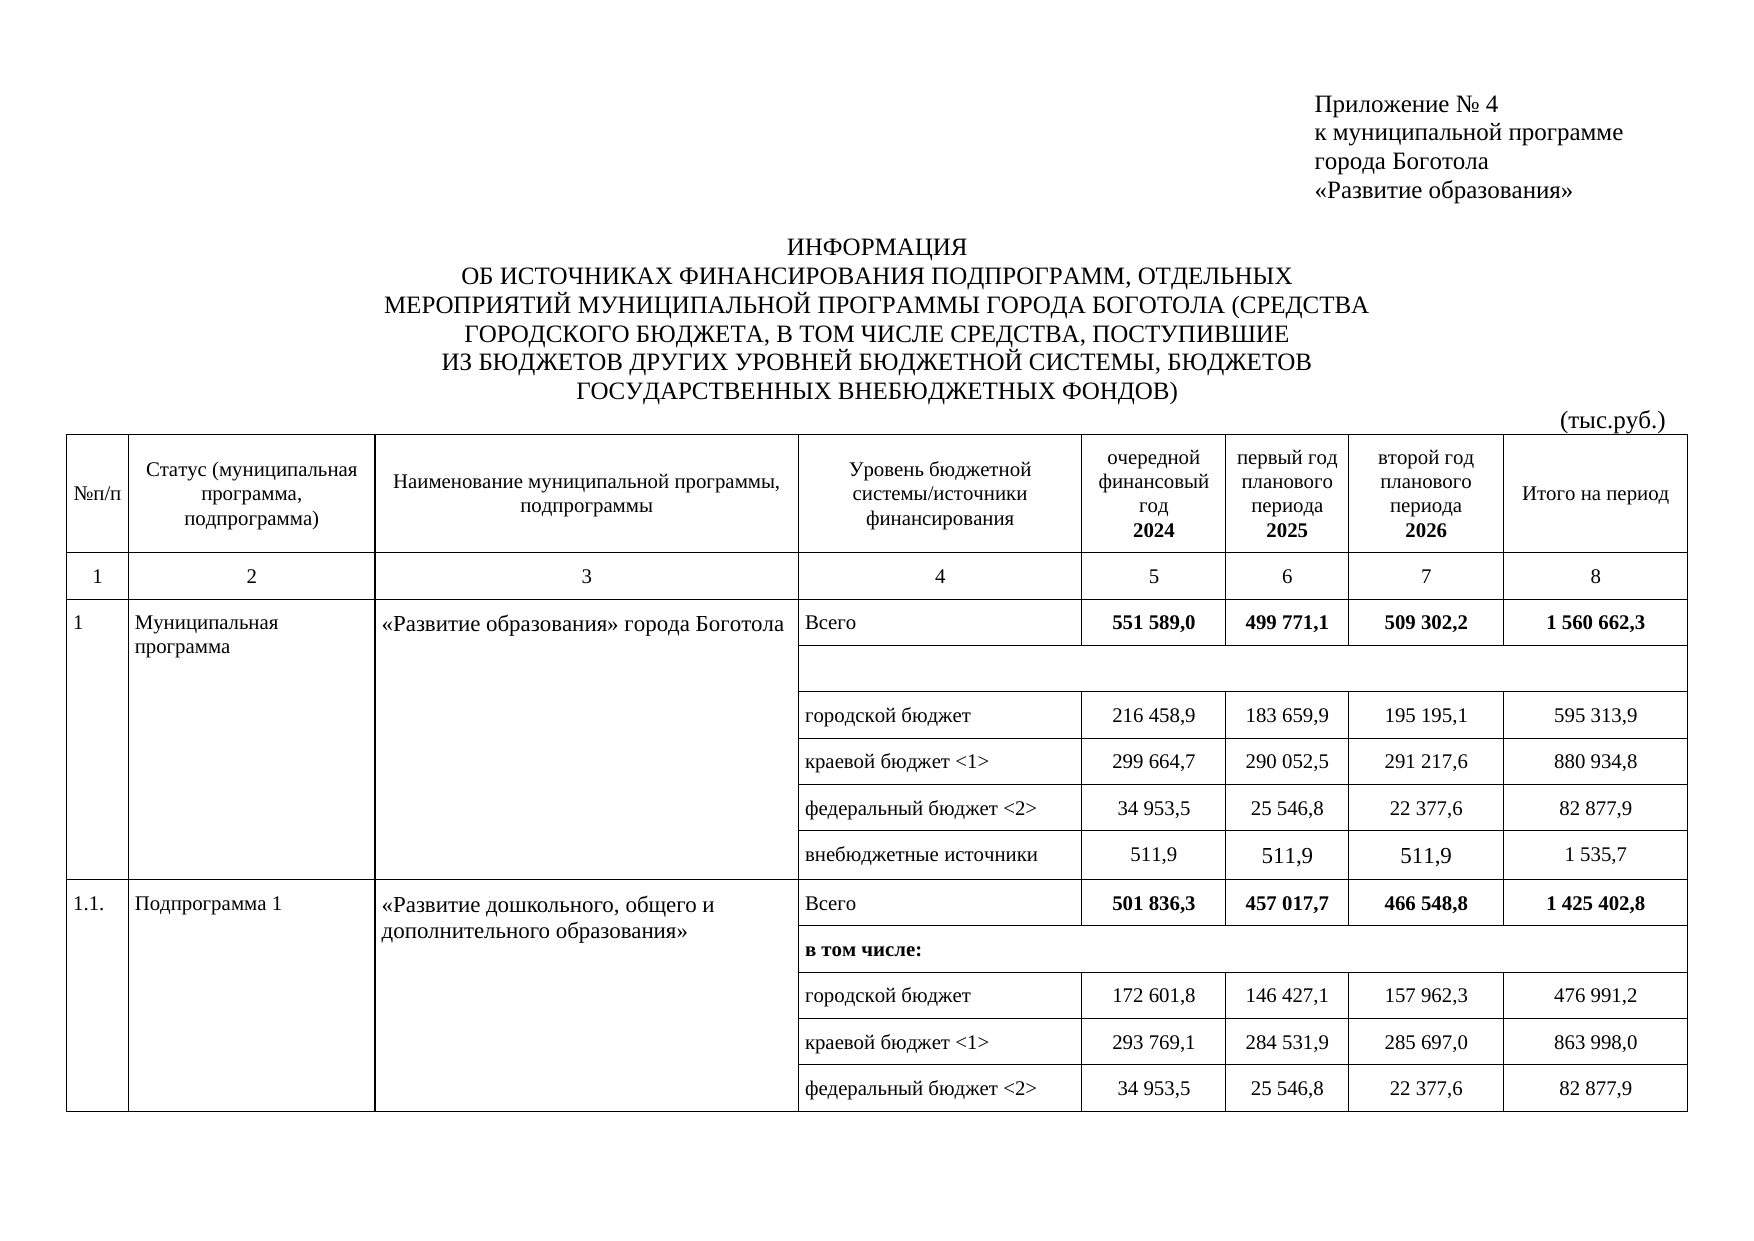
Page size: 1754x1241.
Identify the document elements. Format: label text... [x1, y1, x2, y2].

table_cell 466 548,8 [1349, 880, 1503, 925]
text ИНФОРМАЦИЯ [89, 232, 1665, 261]
table_cell 1 [67, 600, 128, 879]
table_cell Всего [799, 880, 1081, 925]
table_cell городской бюджет [799, 692, 1081, 738]
table_cell 172 601,8 [1082, 973, 1225, 1018]
table_header №п/п [67, 435, 128, 552]
table_header Итого на период [1504, 435, 1687, 552]
table_cell 1.1. [67, 880, 128, 1111]
table_cell внебюджетные источники [799, 831, 1081, 879]
table_header Статус (муниципальная программа, подпрограмма) [129, 435, 374, 552]
table_cell 6 [1226, 553, 1348, 598]
table_cell Подпрограмма 1 [129, 880, 374, 1111]
table_cell 22 377,6 [1349, 785, 1503, 830]
table_cell 299 664,7 [1082, 739, 1225, 784]
table_cell 8 [1504, 553, 1687, 598]
table_cell 82 877,9 [1504, 1065, 1687, 1111]
table_cell 1 535,7 [1504, 831, 1687, 879]
table_cell 863 998,0 [1504, 1019, 1687, 1064]
table_cell 285 697,0 [1349, 1019, 1503, 1064]
table_cell 5 [1082, 553, 1225, 598]
table_cell 4 [799, 553, 1081, 598]
table_cell 22 377,6 [1349, 1065, 1503, 1111]
table_cell 457 017,7 [1226, 880, 1348, 925]
table_cell 291 217,6 [1349, 739, 1503, 784]
table_cell 3 [376, 553, 798, 598]
text МЕРОПРИЯТИЙ МУНИЦИПАЛЬНОЙ ПРОГРАММЫ ГОРОДА БОГОТОЛА (СРЕДСТВА [89, 290, 1665, 319]
table_cell 34 953,5 [1082, 1065, 1225, 1111]
table_header второй год планового периода 2026 [1349, 435, 1503, 552]
table_header Уровень бюджетной системы/источники финансирования [799, 435, 1081, 552]
table_cell 290 052,5 [1226, 739, 1348, 784]
text ОБ ИСТОЧНИКАХ ФИНАНСИРОВАНИЯ ПОДПРОГРАММ, ОТДЕЛЬНЫХ [89, 261, 1665, 290]
table_cell [799, 646, 1687, 691]
table_cell 216 458,9 [1082, 692, 1225, 738]
table_cell 511,9 [1349, 831, 1503, 879]
table_cell 293 769,1 [1082, 1019, 1225, 1064]
table_cell 284 531,9 [1226, 1019, 1348, 1064]
table_cell 476 991,2 [1504, 973, 1687, 1018]
table_cell городской бюджет [799, 973, 1081, 1018]
table_cell 501 836,3 [1082, 880, 1225, 925]
table_header Наименование муниципальной программы, подпрограммы [376, 435, 798, 552]
table_cell 499 771,1 [1226, 600, 1348, 645]
table_cell 880 934,8 [1504, 739, 1687, 784]
text ИЗ БЮДЖЕТОВ ДРУГИХ УРОВНЕЙ БЮДЖЕТНОЙ СИСТЕМЫ, БЮДЖЕТОВ [89, 347, 1665, 376]
table_cell 1 [67, 553, 128, 598]
table_cell 1 560 662,3 [1504, 600, 1687, 645]
table_cell 7 [1349, 553, 1503, 598]
table_header первый год планового периода 2025 [1226, 435, 1348, 552]
text «Развитие образования» [89, 175, 1665, 204]
table_cell 509 302,2 [1349, 600, 1503, 645]
table_cell 595 313,9 [1504, 692, 1687, 738]
table_cell федеральный бюджет <2> [799, 1065, 1081, 1111]
table_cell Всего [799, 600, 1081, 645]
table_cell 25 546,8 [1226, 1065, 1348, 1111]
text ГОРОДСКОГО БЮДЖЕТА, В ТОМ ЧИСЛЕ СРЕДСТВА, ПОСТУПИВШИЕ [89, 319, 1665, 347]
text города Боготола [89, 146, 1665, 175]
text к муниципальной программе [89, 117, 1665, 146]
table_cell Муниципальная программа [129, 600, 374, 879]
text ГОСУДАРСТВЕННЫХ ВНЕБЮДЖЕТНЫХ ФОНДОВ) [89, 376, 1665, 405]
table_cell 34 953,5 [1082, 785, 1225, 830]
table_cell краевой бюджет <1> [799, 1019, 1081, 1064]
text (тыс.руб.) [1285, 405, 1665, 434]
table_cell 25 546,8 [1226, 785, 1348, 830]
table_cell в том числе: [799, 926, 1687, 972]
table_cell 511,9 [1226, 831, 1348, 879]
table_cell краевой бюджет <1> [799, 739, 1081, 784]
table_cell «Развитие дошкольного, общего и дополнительного образования» [376, 880, 798, 1111]
table_cell 157 962,3 [1349, 973, 1503, 1018]
table_cell 2 [129, 553, 374, 598]
table_cell 511,9 [1082, 831, 1225, 879]
table_cell 1 425 402,8 [1504, 880, 1687, 925]
table_cell 195 195,1 [1349, 692, 1503, 738]
table_cell «Развитие образования» города Боготола [376, 600, 798, 879]
table_cell 82 877,9 [1504, 785, 1687, 830]
table_cell 551 589,0 [1082, 600, 1225, 645]
table_cell 183 659,9 [1226, 692, 1348, 738]
text Приложение № 4 [1241, 89, 1665, 117]
table_cell 146 427,1 [1226, 973, 1348, 1018]
table_header очередной финансовый год 2024 [1082, 435, 1225, 552]
table_cell федеральный бюджет <2> [799, 785, 1081, 830]
